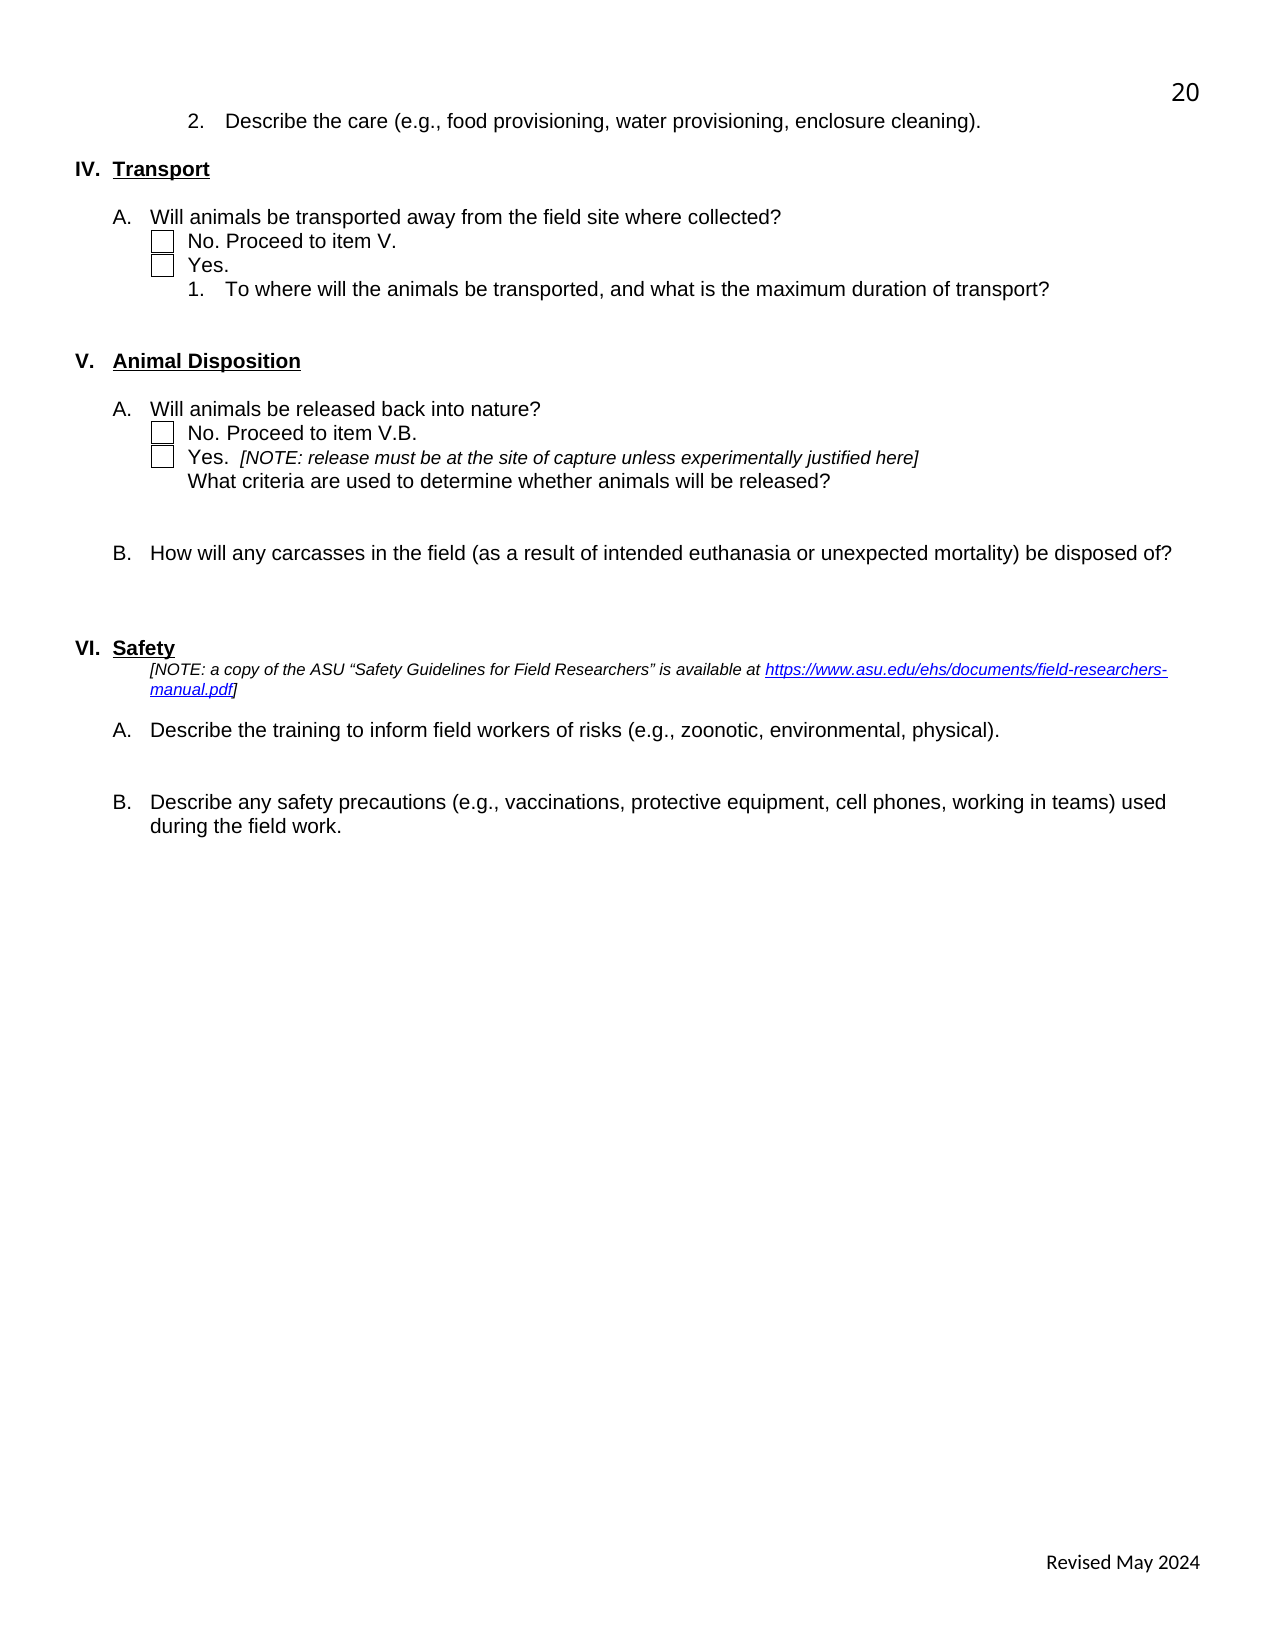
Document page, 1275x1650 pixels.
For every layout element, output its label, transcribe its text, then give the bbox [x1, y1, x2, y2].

text Yes. [NOTE: release must be at the site of capture unless experimentally justified here] [150, 444, 1200, 468]
text B. How will any carcasses in the field (as a result of intended euthanasia or unexpected mortality) be disposed of? [112, 540, 1200, 564]
list Will animals be transported away from the field site where collected? [112, 205, 1200, 229]
text Yes. [150, 253, 1200, 277]
text What criteria are used to determine whether animals will be released? [187, 468, 1200, 492]
list Describe the care (e.g., food provisioning, water provisioning, enclosure cleaning). [187, 109, 1200, 133]
list Safety [75, 636, 1200, 660]
text No. Proceed to item V.B. [174, 421, 1200, 444]
text [NOTE: a copy of the ASU “Safety Guidelines for Field Researchers” is available at https://www.asu.edu/ehs/documents/field-researchers-manual.pdf] [150, 660, 1200, 698]
list Transport [75, 157, 1200, 181]
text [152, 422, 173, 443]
text No. Proceed to item V. [150, 229, 1200, 253]
list Describe any safety precautions (e.g., vaccinations, protective equipment, cell phones, working in teams) used during the field work. [112, 789, 1200, 837]
list Will animals be released back into nature? [112, 397, 1200, 421]
list To where will the animals be transported, and what is the maximum duration of transport? [187, 277, 1200, 301]
list Describe the training to inform field workers of risks (e.g., zoonotic, environmental, physical). [112, 718, 1200, 742]
list Animal Disposition [75, 349, 1200, 373]
